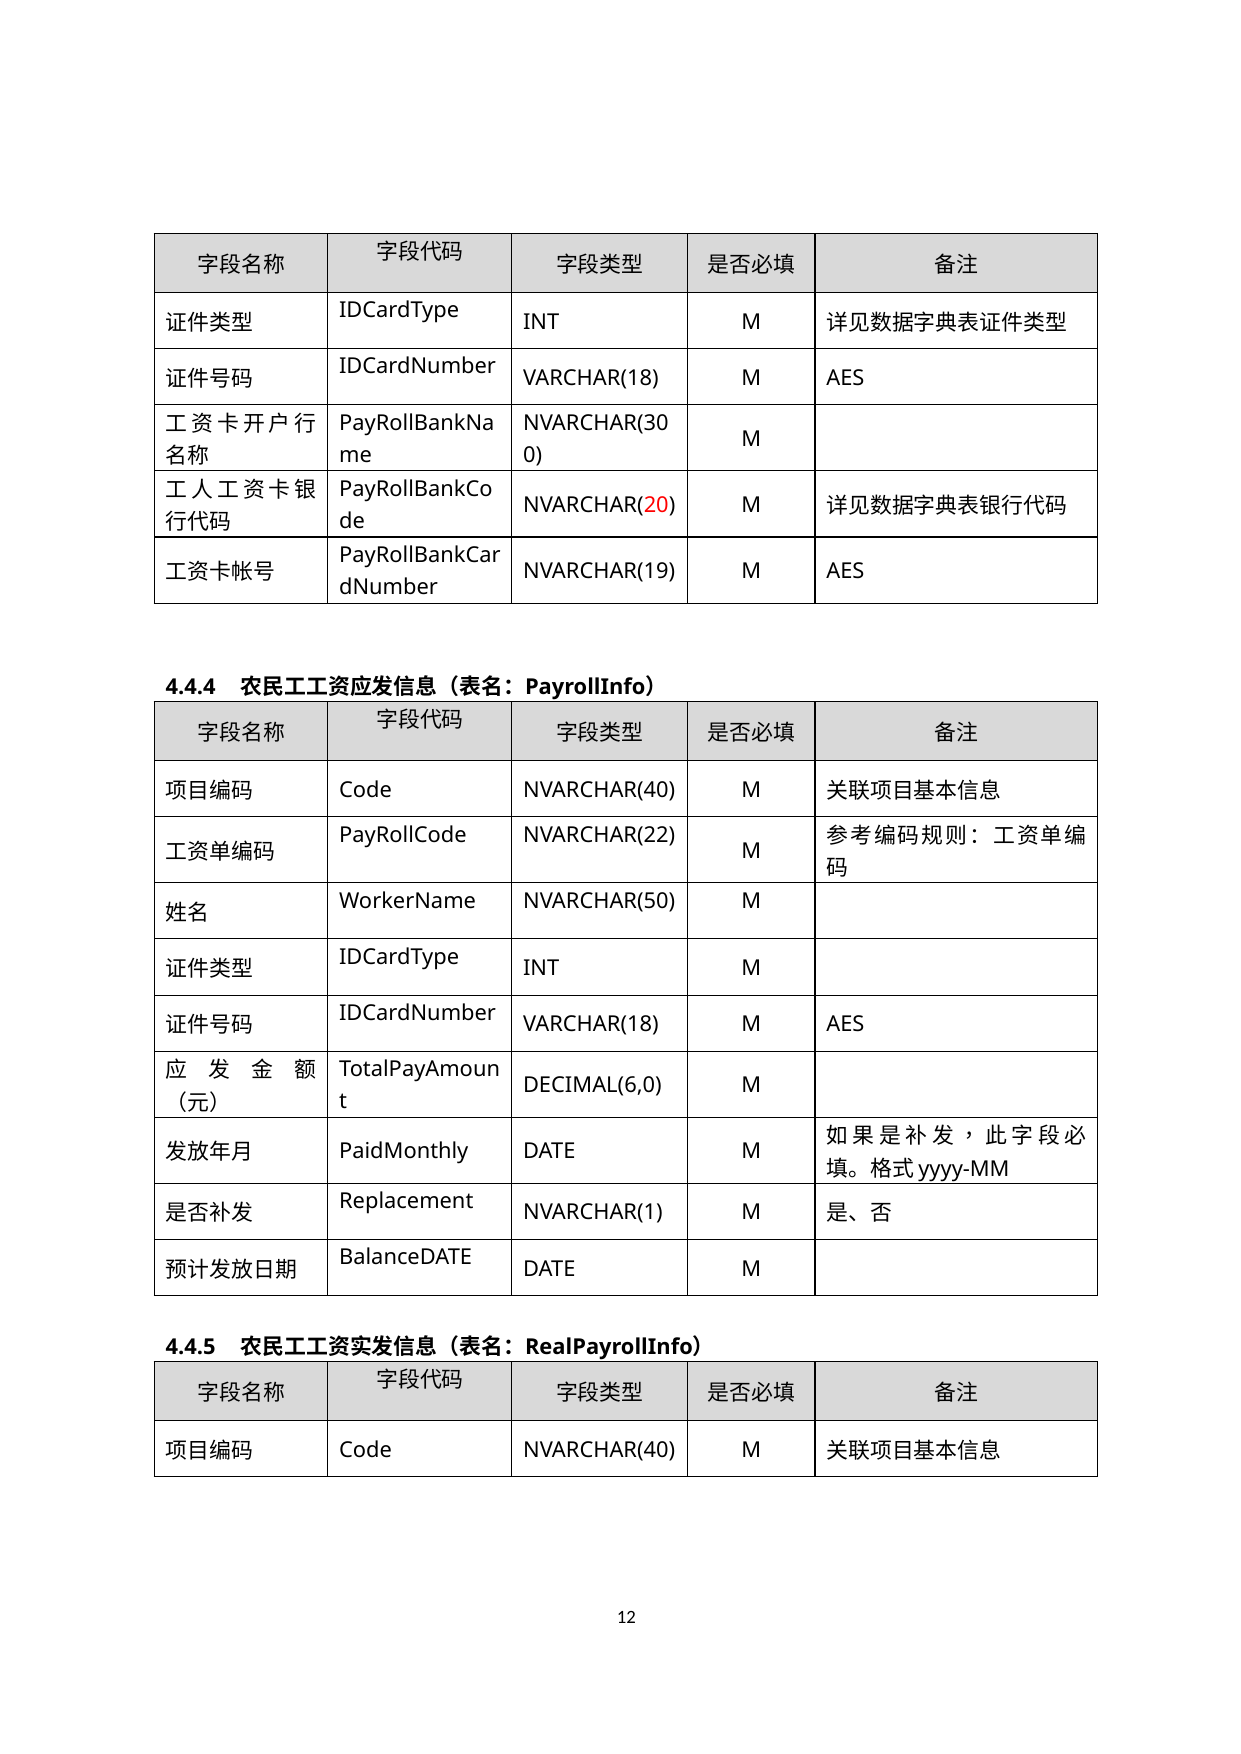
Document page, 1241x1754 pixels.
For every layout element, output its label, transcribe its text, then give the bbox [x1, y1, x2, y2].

table_cell [816, 1052, 1097, 1117]
table_cell 发放年月 [155, 1118, 327, 1183]
table_cell AES [816, 996, 1097, 1051]
table_cell PayRollBankName [328, 405, 511, 470]
table_cell Replacement [328, 1184, 511, 1239]
table_cell 工人工资卡银行代码 [155, 471, 327, 536]
table_header 是否必填 [688, 702, 814, 760]
table_header 字段名称 [155, 234, 327, 292]
table_cell 工资单编码 [155, 817, 327, 882]
table_cell 关联项目基本信息 [816, 1421, 1097, 1476]
table_cell DATE [512, 1118, 687, 1183]
table_cell Code [328, 1421, 511, 1476]
table_cell NVARCHAR(40) [512, 1421, 687, 1476]
table_cell IDCardType [328, 939, 511, 994]
table_cell IDCardNumber [328, 349, 511, 404]
table_cell 是、否 [816, 1184, 1097, 1239]
table_cell 项目编码 [155, 761, 327, 816]
table_cell BalanceDATE [328, 1240, 511, 1295]
table_cell NVARCHAR(1) [512, 1184, 687, 1239]
table_cell VARCHAR(18) [512, 996, 687, 1051]
table_cell AES [816, 349, 1097, 404]
table_cell 工资卡开户行名称 [155, 405, 327, 470]
table_cell 详见数据字典表银行代码 [816, 471, 1097, 536]
table_cell 工资卡帐号 [155, 538, 327, 602]
table_header 是否必填 [688, 1362, 814, 1420]
table_cell DECIMAL(6,0) [512, 1052, 687, 1117]
table_cell 详见数据字典表证件类型 [816, 293, 1097, 348]
table_cell IDCardNumber [328, 996, 511, 1051]
subtitle 农民工工资实发信息（表名：RealPayrollInfo） [165, 1328, 1087, 1361]
table_cell VARCHAR(18) [512, 349, 687, 404]
table_header 是否必填 [688, 234, 814, 292]
table_cell PaidMonthly [328, 1118, 511, 1183]
table_cell NVARCHAR(20) [512, 471, 687, 536]
table_header 字段代码 [328, 234, 511, 292]
table_cell 应发金额（元） [155, 1052, 327, 1117]
table_cell 证件类型 [155, 293, 327, 348]
table_header 字段名称 [155, 702, 327, 760]
table_cell M [688, 996, 814, 1051]
table_cell 项目编码 [155, 1421, 327, 1476]
table_header 备注 [816, 1362, 1097, 1420]
table_header 字段类型 [512, 234, 687, 292]
table_header 字段名称 [155, 1362, 327, 1420]
table_cell 姓名 [155, 883, 327, 938]
table_cell NVARCHAR(40) [512, 761, 687, 816]
table_header 备注 [816, 234, 1097, 292]
table_cell PayRollCode [328, 817, 511, 882]
table_cell NVARCHAR(300) [512, 405, 687, 470]
table_cell IDCardType [328, 293, 511, 348]
table_cell M [688, 293, 814, 348]
table_header 字段类型 [512, 702, 687, 760]
table_cell M [688, 817, 814, 882]
table_cell [816, 405, 1097, 470]
table_cell NVARCHAR(19) [512, 538, 687, 602]
table_cell PayRollBankCode [328, 471, 511, 536]
table_cell M [688, 349, 814, 404]
table_cell M [688, 538, 814, 602]
table_cell WorkerName [328, 883, 511, 938]
table_cell M [688, 883, 814, 938]
table_cell [816, 939, 1097, 994]
subtitle 农民工工资应发信息（表名：PayrollInfo） [165, 668, 1087, 701]
table_cell M [688, 1184, 814, 1239]
table_cell INT [512, 939, 687, 994]
table_cell NVARCHAR(22) [512, 817, 687, 882]
table_cell NVARCHAR(50) [512, 883, 687, 938]
table_cell M [688, 405, 814, 470]
table_cell Code [328, 761, 511, 816]
table_cell M [688, 761, 814, 816]
table_cell M [688, 1118, 814, 1183]
table_cell 如果是补发，此字段必填。格式yyyy-MM [816, 1118, 1097, 1183]
table_cell M [688, 939, 814, 994]
table_cell 关联项目基本信息 [816, 761, 1097, 816]
table_cell TotalPayAmount [328, 1052, 511, 1117]
table_cell 是否补发 [155, 1184, 327, 1239]
table_cell [816, 1240, 1097, 1295]
table_cell INT [512, 293, 687, 348]
table_cell 证件号码 [155, 349, 327, 404]
table_header 字段代码 [328, 1362, 511, 1420]
table_cell AES [816, 538, 1097, 602]
table_cell 参考编码规则：工资单编码 [816, 817, 1097, 882]
table_header 字段代码 [328, 702, 511, 760]
table_cell M [688, 1052, 814, 1117]
table_cell PayRollBankCardNumber [328, 538, 511, 602]
table_cell M [688, 1240, 814, 1295]
table_header 字段类型 [512, 1362, 687, 1420]
table_cell 预计发放日期 [155, 1240, 327, 1295]
table_header 备注 [816, 702, 1097, 760]
table_cell M [688, 1421, 814, 1476]
table_cell M [688, 471, 814, 536]
table_cell 证件号码 [155, 996, 327, 1051]
table_cell [816, 883, 1097, 938]
table_cell DATE [512, 1240, 687, 1295]
table_cell 证件类型 [155, 939, 327, 994]
